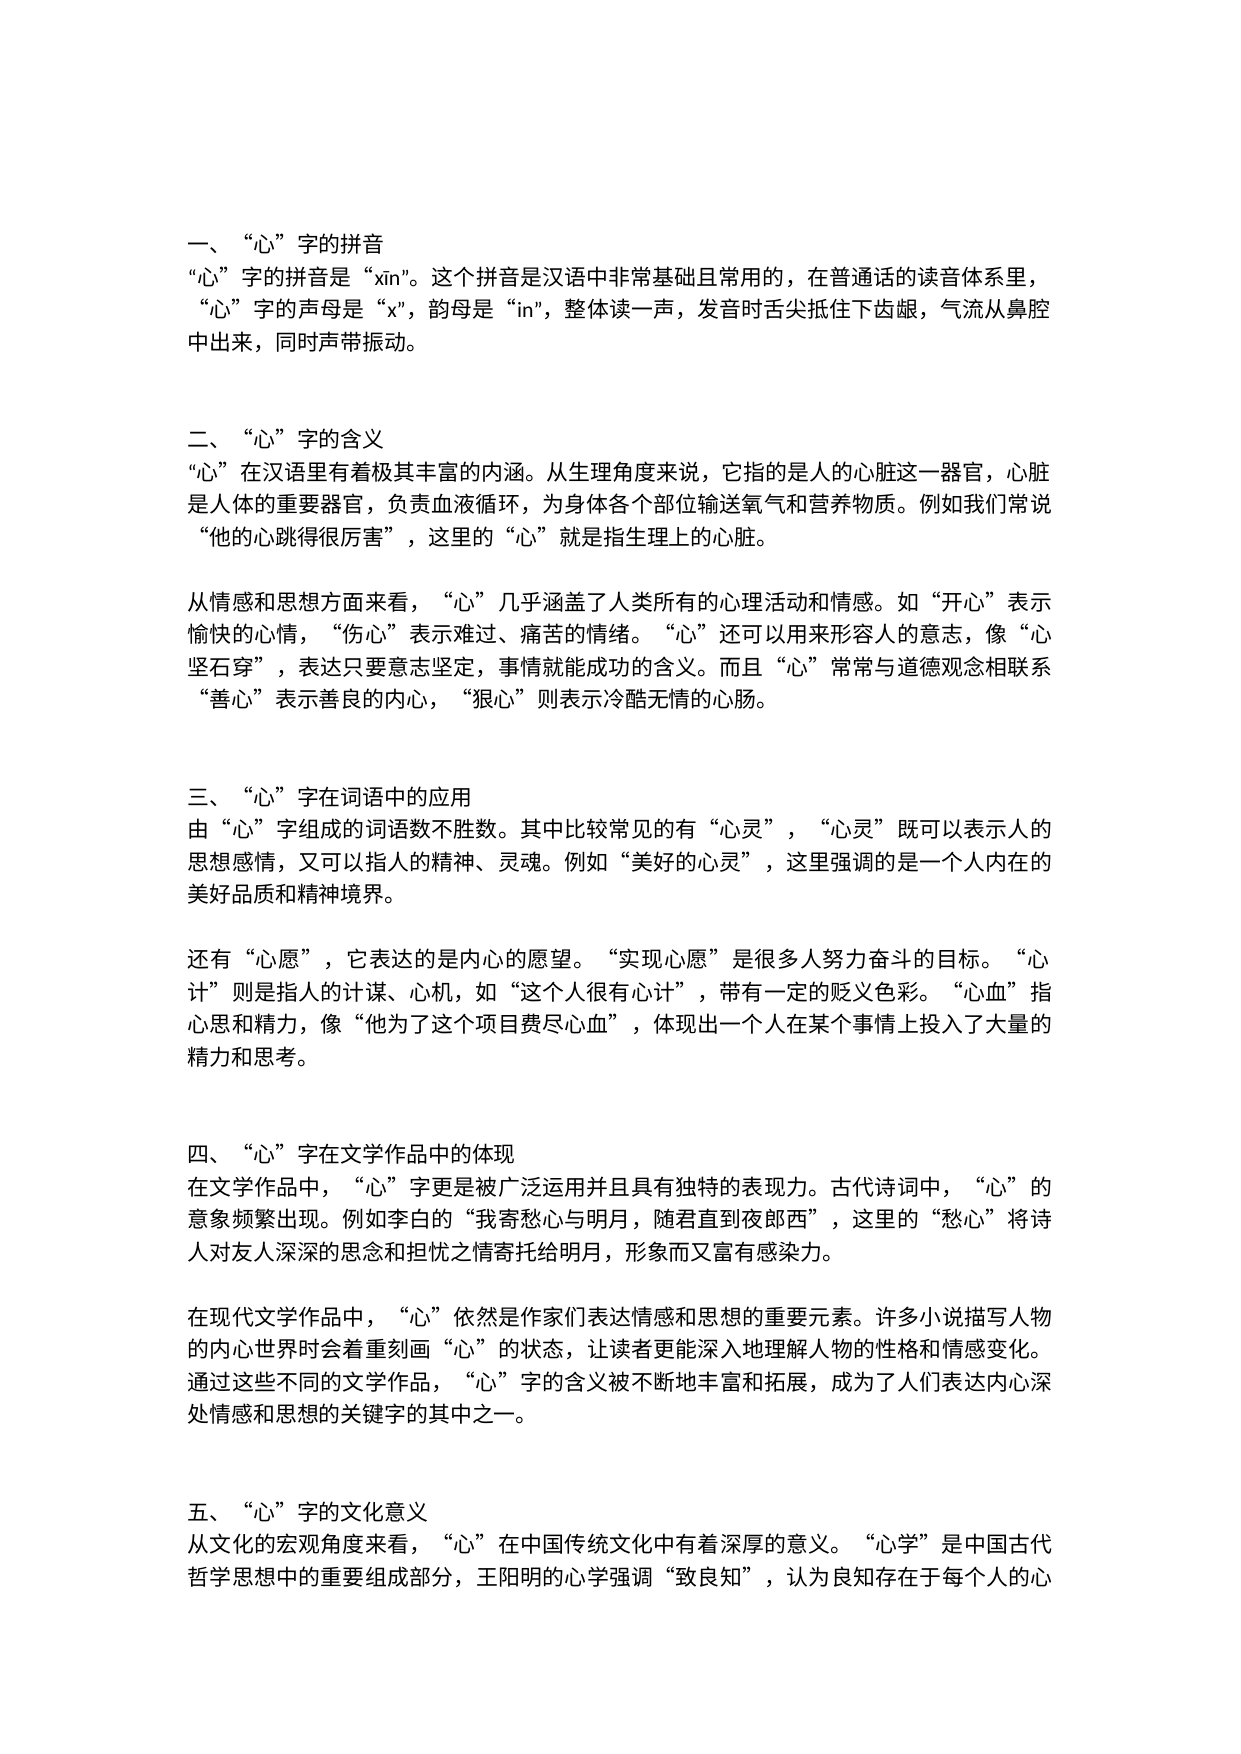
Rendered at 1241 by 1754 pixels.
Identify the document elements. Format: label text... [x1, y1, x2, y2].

text 三、“心”字在词语中的应用 [187, 779, 1053, 812]
text 在现代文学作品中，“心”依然是作家们表达情感和思想的重要元素。许多小说描写人物的内心世界时会着重刻画“心”的状态，让读者更能深入地理解人物的性格和情感变化。通过这些不同的文学作品，“心”字的含义被不断地丰富和拓展，成为了人们表达内心深处情感和思想的关键字的其中之一。 [187, 1299, 1053, 1429]
text “心”在汉语里有着极其丰富的内涵。从生理角度来说，它指的是人的心脏这一器官，心脏是人体的重要器官，负责血液循环，为身体各个部位输送氧气和营养物质。例如我们常说“他的心跳得很厉害”，这里的“心”就是指生理上的心脏。 [187, 454, 1053, 552]
text “心”字的拼音是“xīn”。这个拼音是汉语中非常基础且常用的，在普通话的读音体系里，“心”字的声母是“x”，韵母是“in”，整体读一声，发音时舌尖抵住下齿龈，气流从鼻腔中出来，同时声带振动。 [187, 259, 1053, 357]
text 从情感和思想方面来看，“心”几乎涵盖了人类所有的心理活动和情感。如“开心”表示愉快的心情，“伤心”表示难过、痛苦的情绪。“心”还可以用来形容人的意志，像“心坚石穿”，表达只要意志坚定，事情就能成功的含义。而且“心”常常与道德观念相联系，“善心”表示善良的内心，“狠心”则表示冷酷无情的心肠。 [187, 584, 1053, 714]
text 还有“心愿”，它表达的是内心的愿望。“实现心愿”是很多人努力奋斗的目标。“心计”则是指人的计谋、心机，如“这个人很有心计”，带有一定的贬义色彩。“心血”指心思和精力，像“他为了这个项目费尽心血”，体现出一个人在某个事情上投入了大量的精力和思考。 [187, 942, 1053, 1072]
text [187, 1527, 1053, 1592]
text 由“心”字组成的词语数不胜数。其中比较常见的有“心灵”，“心灵”既可以表示人的思想感情，又可以指人的精神、灵魂。例如“美好的心灵”，这里强调的是一个人内在的美好品质和精神境界。 [187, 812, 1053, 909]
text 四、“心”字在文学作品中的体现 [187, 1137, 1053, 1169]
text 在文学作品中，“心”字更是被广泛运用并且具有独特的表现力。古代诗词中，“心”的意象频繁出现。例如李白的“我寄愁心与明月，随君直到夜郎西”，这里的“愁心”将诗人对友人深深的思念和担忧之情寄托给明月，形象而又富有感染力。 [187, 1169, 1053, 1267]
text 二、“心”字的含义 [187, 422, 1053, 454]
text 一、“心”字的拼音 [187, 227, 1053, 259]
text 五、“心”字的文化意义 [187, 1494, 1053, 1527]
